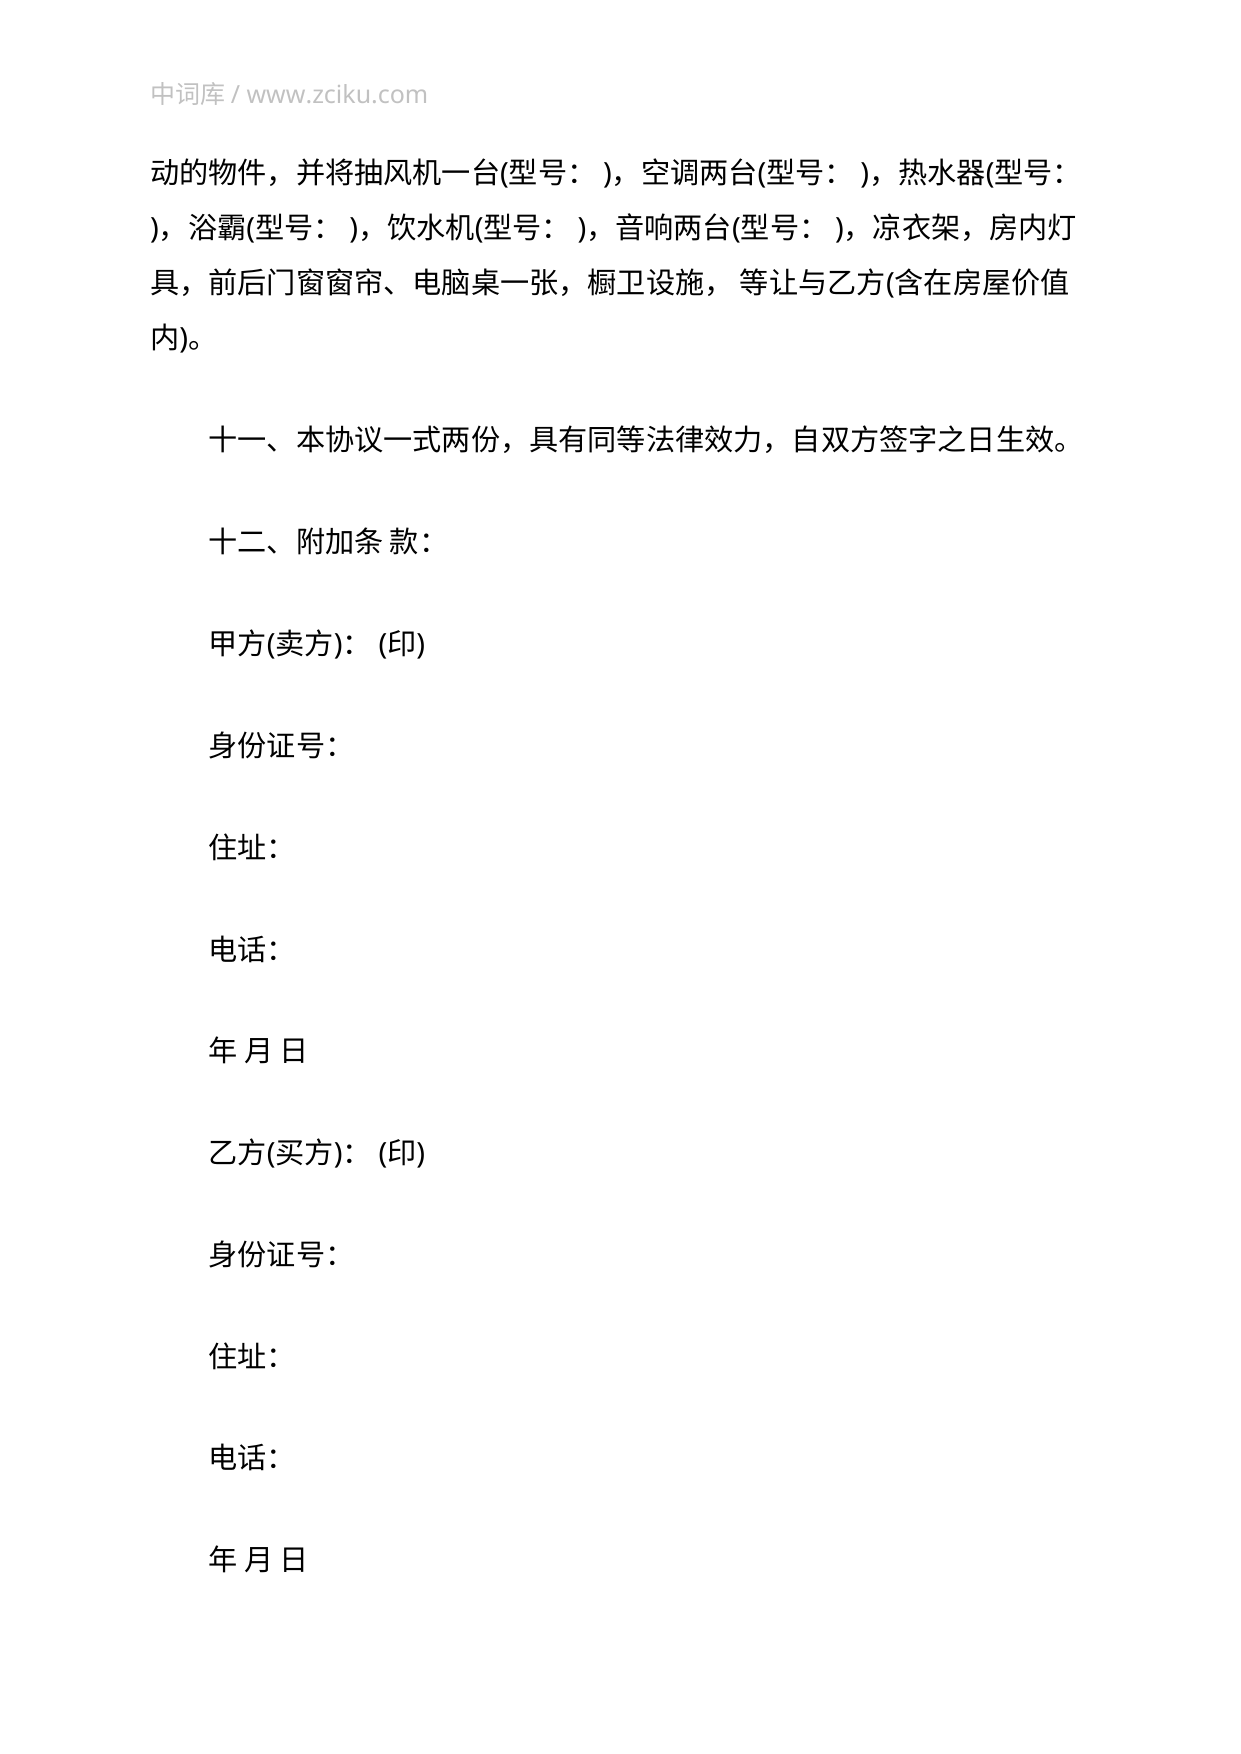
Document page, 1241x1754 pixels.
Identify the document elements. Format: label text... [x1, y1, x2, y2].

text 乙方(买方)： (印) [150, 1129, 1090, 1172]
text 住址： [150, 824, 1090, 867]
text 电话： [150, 926, 1090, 968]
text 年 月 日 [150, 1537, 1090, 1579]
text 电话： [150, 1435, 1090, 1477]
text 甲方(卖方)： (印) [150, 621, 1090, 663]
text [150, 150, 1090, 357]
text 住址： [150, 1333, 1090, 1376]
text 身份证号： [150, 722, 1090, 765]
text 年 月 日 [150, 1028, 1090, 1070]
text 十一、本协议一式两份，具有同等法律效力，自双方签字之日生效。 [150, 417, 1090, 459]
text 十二、附加条 款： [150, 519, 1090, 561]
text 身份证号： [150, 1232, 1090, 1274]
